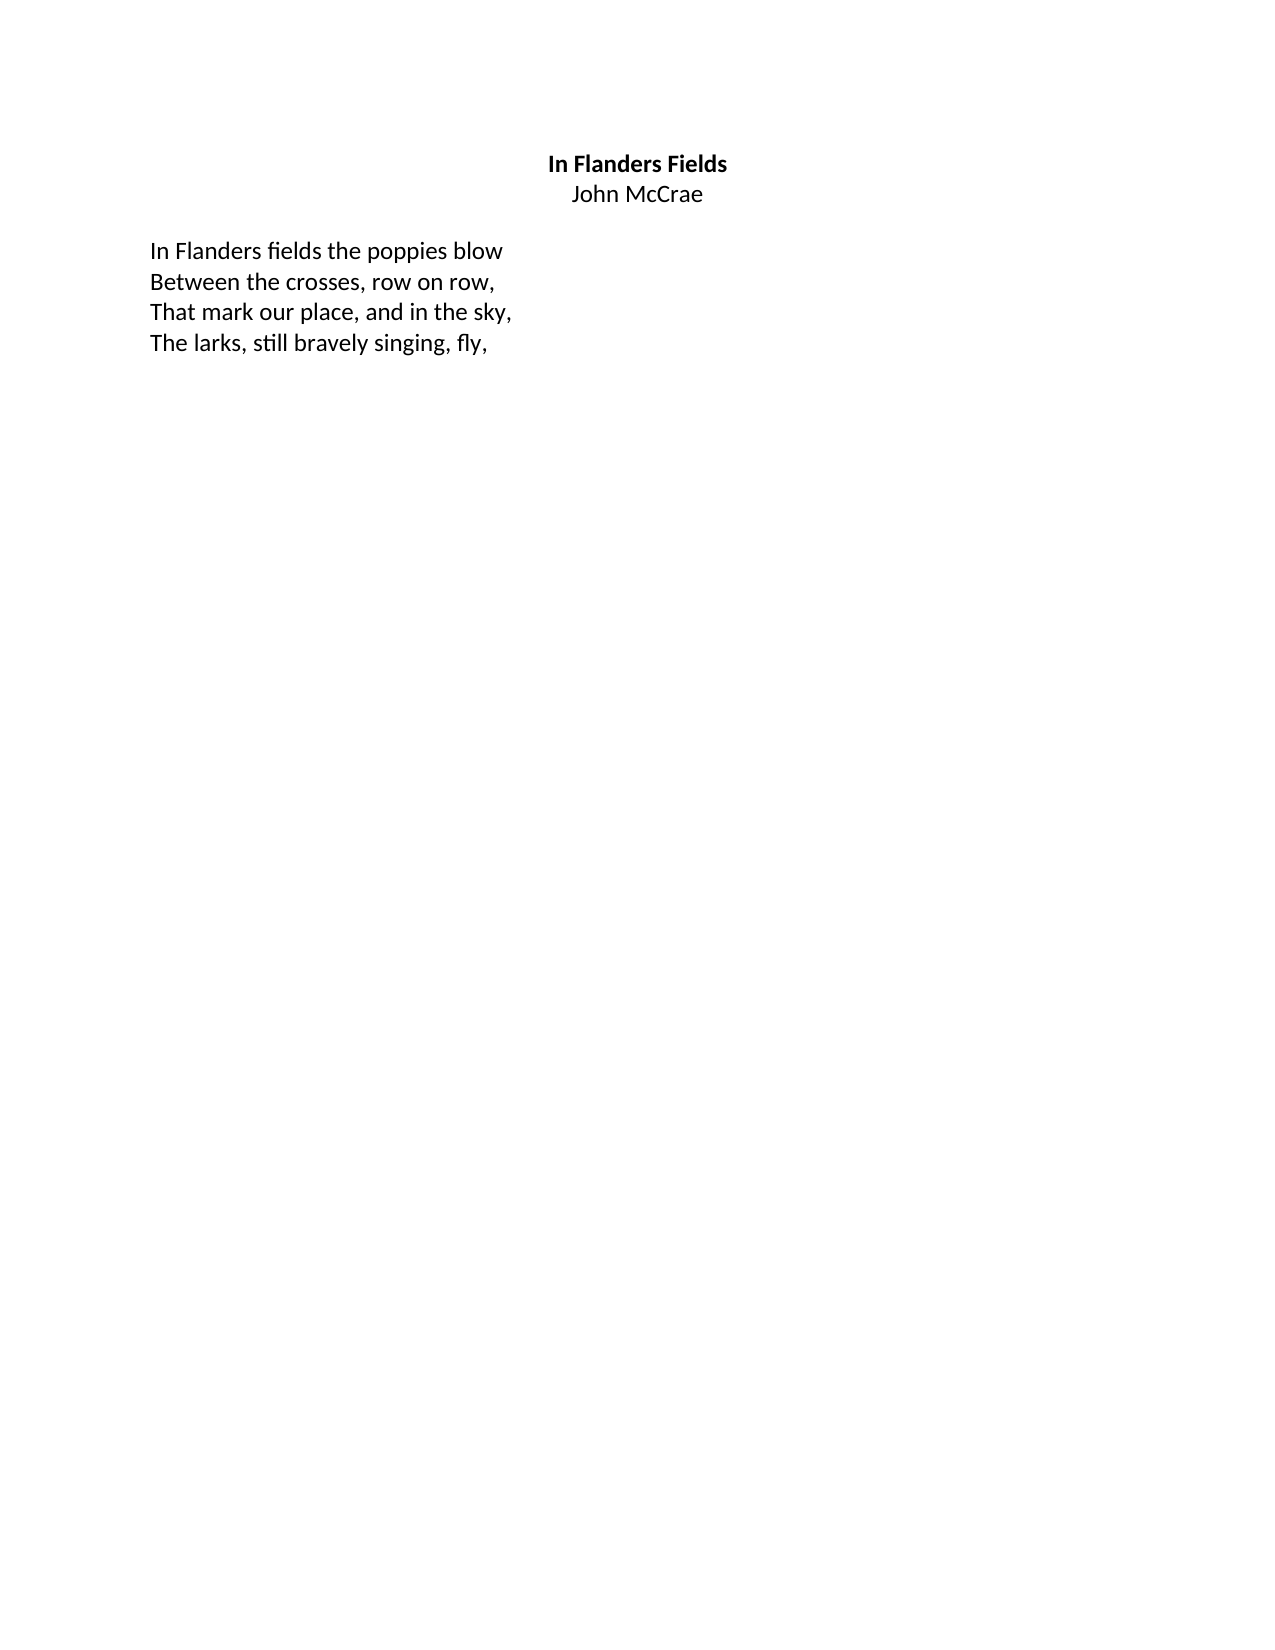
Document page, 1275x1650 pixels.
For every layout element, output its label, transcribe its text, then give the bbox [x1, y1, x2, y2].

text In Flanders fields the poppies blow Between the crosses, row on row, That mark our place, and in the sky, The larks, still bravely singing, fly, [150, 235, 531, 357]
text John McCrae [150, 178, 1096, 209]
subtitle In Flanders Fields [364, 148, 911, 178]
